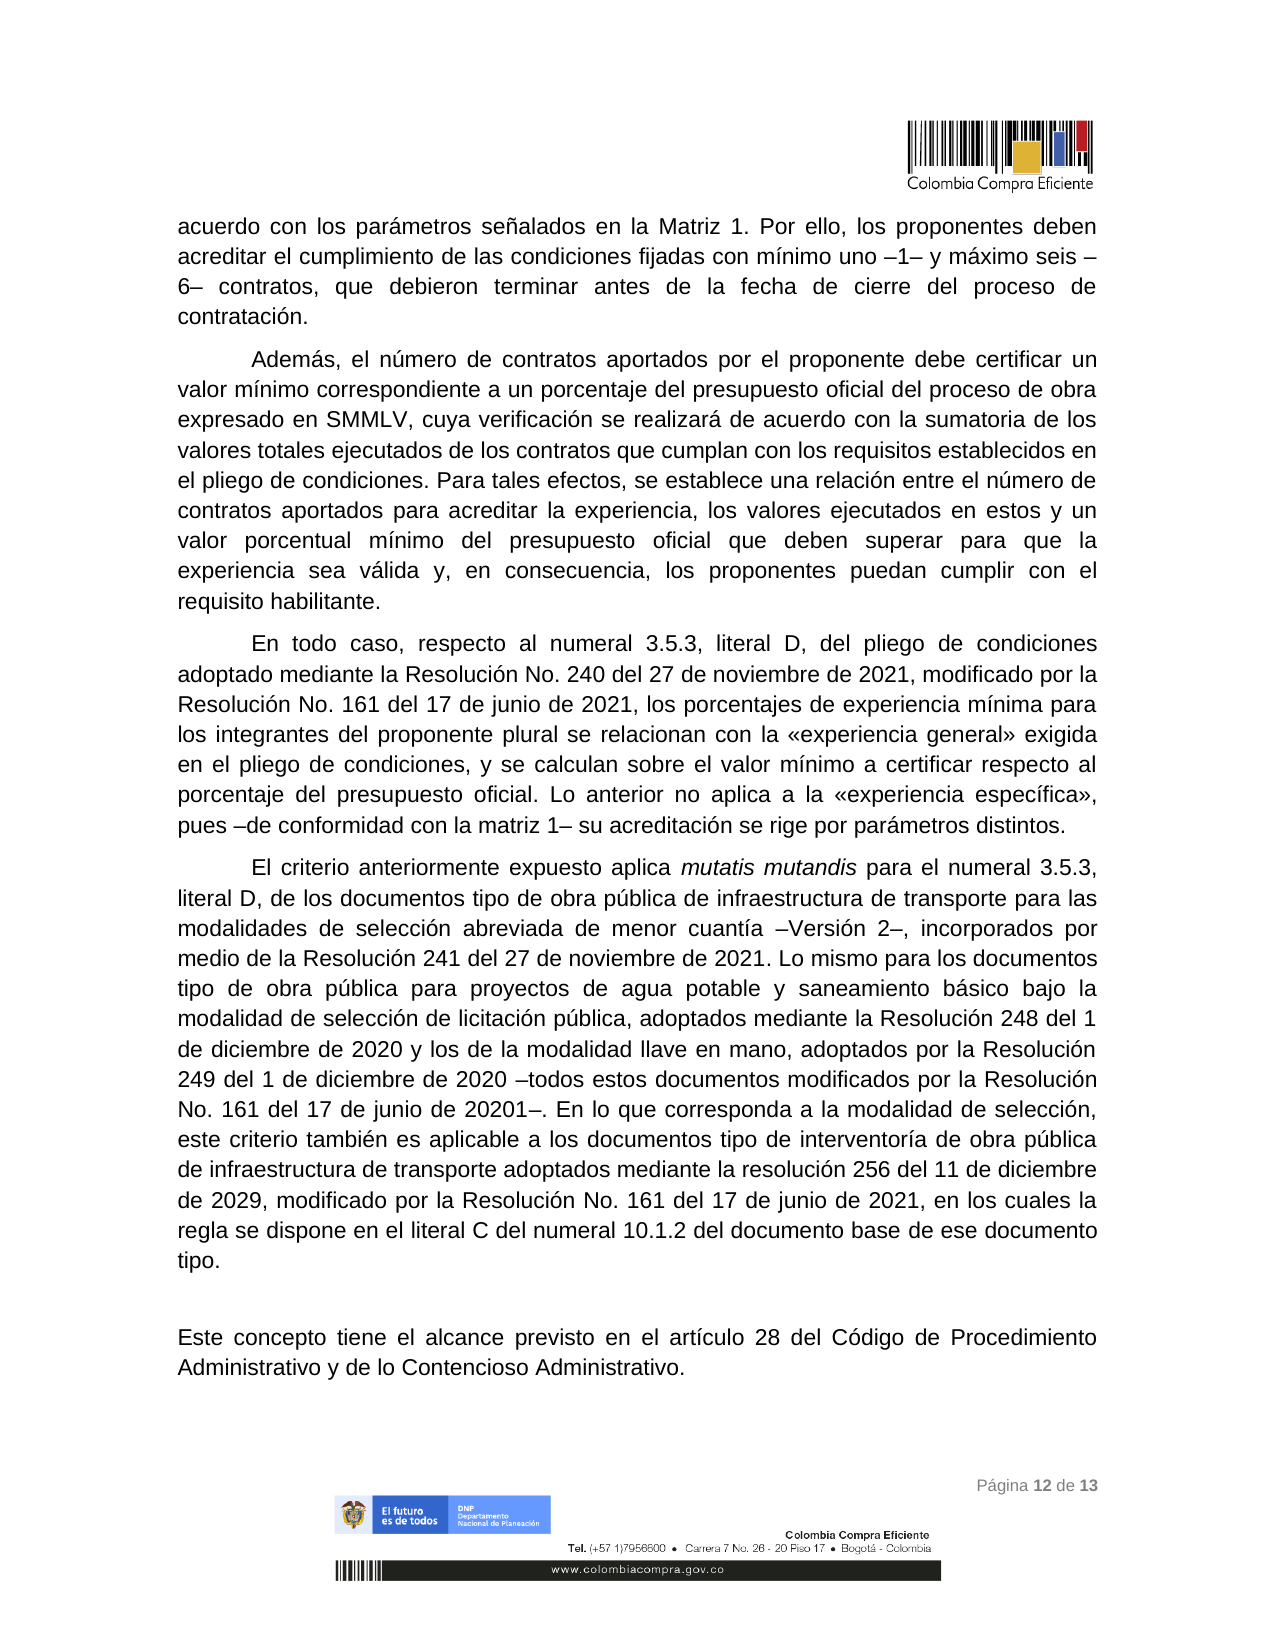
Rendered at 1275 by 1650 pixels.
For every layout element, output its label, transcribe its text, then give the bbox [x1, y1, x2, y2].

text El criterio anteriormente expuesto aplica mutatis mutandis para el numeral 3.5.3, literal D, de los documentos tipo de obra pública de infraestructura de transporte para las modalidades de selección abreviada de menor cuantía –Versión 2–, incorporados por medio de la Resolución 241 del 27 de noviembre de 2021. Lo mismo para los documentos tipo de obra pública para proyectos de agua potable y saneamiento básico bajo la modalidad de selección de licitación pública, adoptados mediante la Resolución 248 del 1 de diciembre de 2020 y los de la modalidad llave en mano, adoptados por la Resolución 249 del 1 de diciembre de 2020 –todos estos documentos modificados por la Resolución No. 161 del 17 de junio de 20201–. En lo que corresponda a la modalidad de selección, este criterio también es aplicable a los documentos tipo de interventoría de obra pública de infraestructura de transporte adoptados mediante la resolución 256 del 11 de diciembre de 2029, modificado por la Resolución No. 161 del 17 de junio de 2021, en los cuales la regla se dispone en el literal C del numeral 10.1.2 del documento base de ese documento tipo. [177, 854, 1098, 1273]
text En todo caso, respecto al numeral 3.5.3, literal D, del pliego de condiciones adoptado mediante la Resolución No. 240 del 27 de noviembre de 2021, modificado por la Resolución No. 161 del 17 de junio de 2021, los porcentajes de experiencia mínima para los integrantes del proponente plural se relacionan con la «experiencia general» exigida en el pliego de condiciones, y se calculan sobre el valor mínimo a certificar respecto al porcentaje del presupuesto oficial. Lo anterior no aplica a la «experiencia específica», pues –de conformidad con la matriz 1– su acreditación se rige por parámetros distintos. [177, 630, 1098, 838]
picture [334, 1495, 942, 1581]
picture [899, 114, 1099, 196]
text Además, el número de contratos aportados por el proponente debe certificar un valor mínimo correspondiente a un porcentaje del presupuesto oficial del proceso de obra expresado en SMMLV, cuya verificación se realizará de acuerdo con la sumatoria de los valores totales ejecutados de los contratos que cumplan con los requisitos establecidos en el pliego de condiciones. Para tales efectos, se establece una relación entre el número de contratos aportados para acreditar la experiencia, los valores ejecutados en estos y un valor porcentual mínimo del presupuesto oficial que deben superar para que la experiencia sea válida y, en consecuencia, los proponentes puedan cumplir con el requisito habilitante. [177, 346, 1098, 614]
text Este concepto tiene el alcance previsto en el artículo 28 del Código de Procedimiento Administrativo y de lo Contencioso Administrativo. [177, 1324, 1098, 1381]
